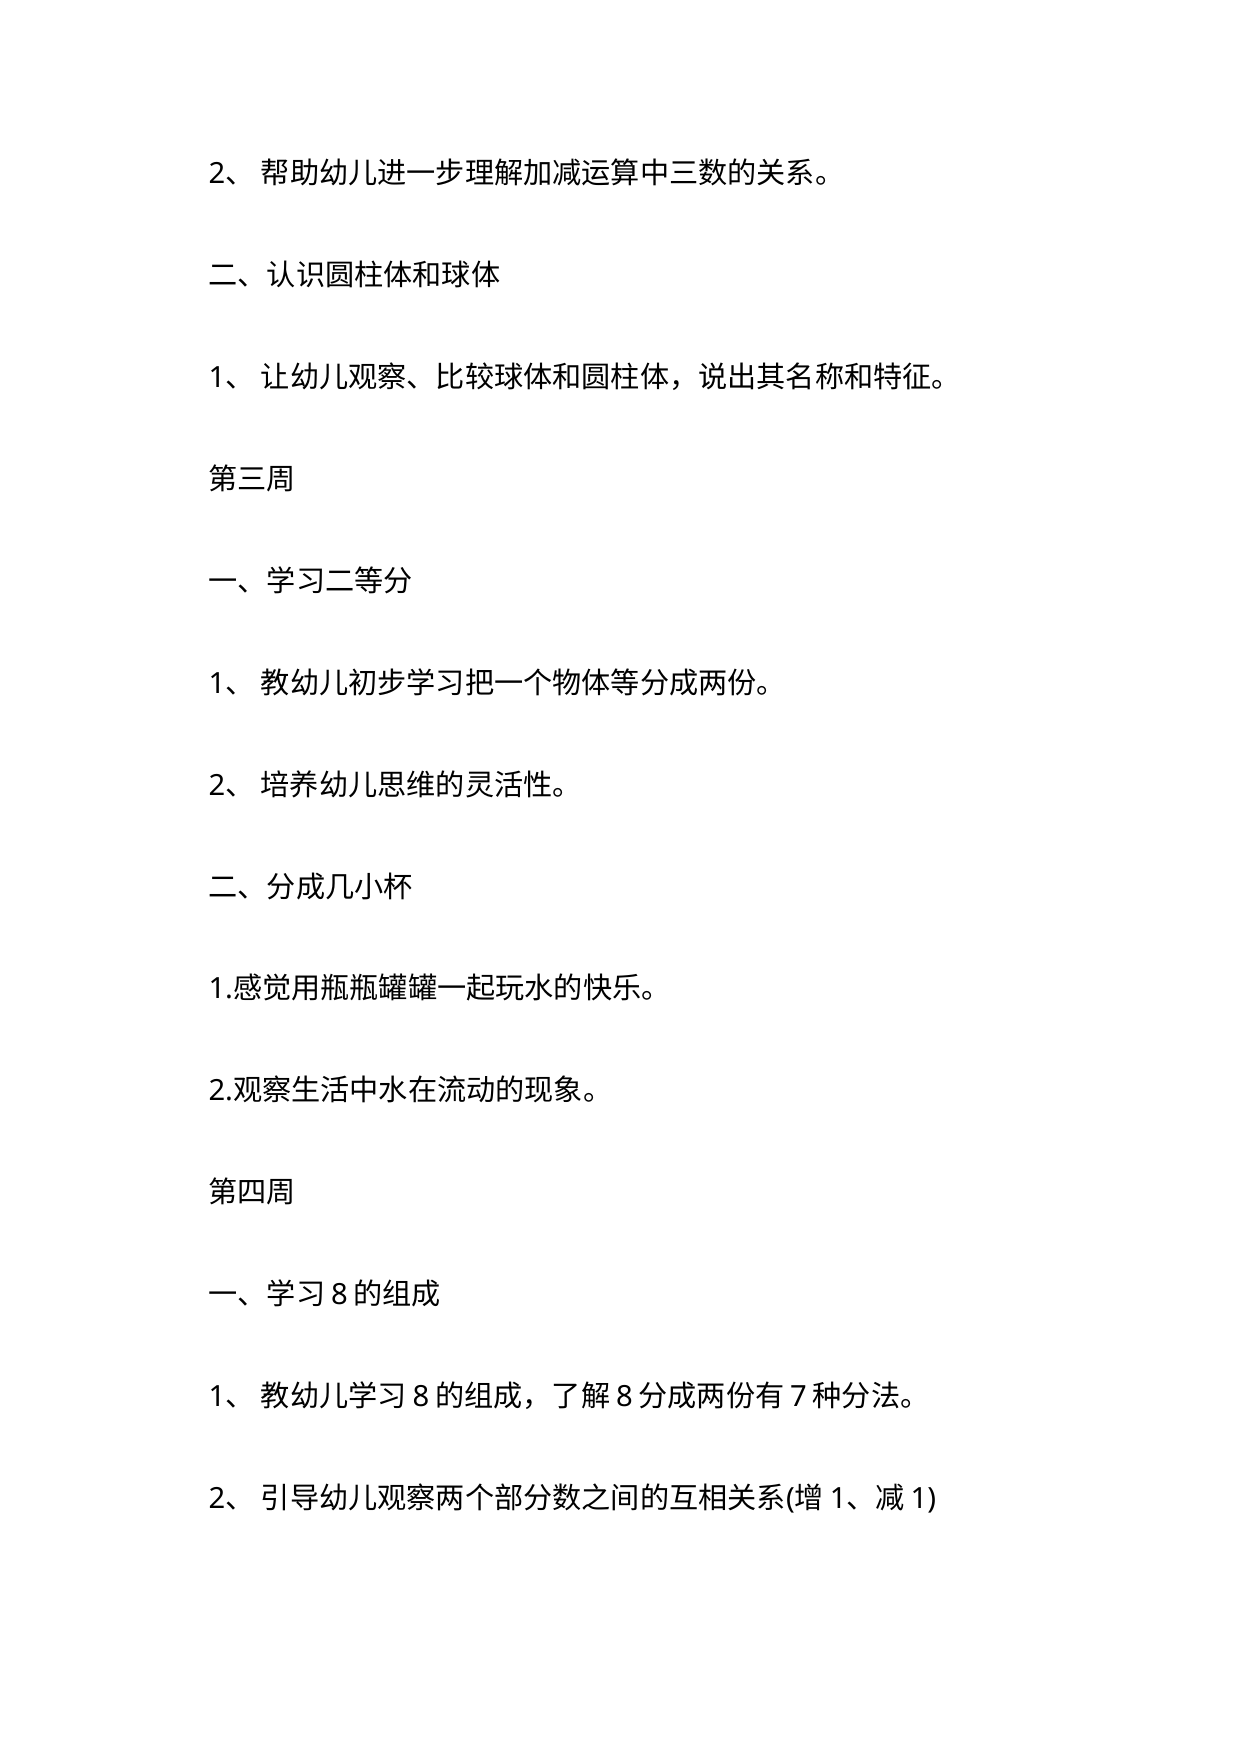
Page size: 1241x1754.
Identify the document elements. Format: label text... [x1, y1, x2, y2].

text 一、学习二等分 [150, 557, 1090, 600]
text 第四周 [150, 1169, 1090, 1211]
text 1、 教幼儿初步学习把一个物体等分成两份。 [150, 659, 1090, 702]
text 第三周 [150, 456, 1090, 498]
text 1、 教幼儿学习8的组成，了解8分成两份有7种分法。 [150, 1373, 1090, 1415]
text 二、认识圆柱体和球体 [150, 252, 1090, 294]
text 2.观察生活中水在流动的现象。 [150, 1067, 1090, 1109]
text 一、学习8的组成 [150, 1271, 1090, 1313]
text 1、 让幼儿观察、比较球体和圆柱体，说出其名称和特征。 [150, 354, 1090, 396]
text 2、 培养幼儿思维的灵活性。 [150, 761, 1090, 804]
text 1.感觉用瓶瓶罐罐一起玩水的快乐。 [150, 965, 1090, 1007]
text 2、 引导幼儿观察两个部分数之间的互相关系(增1、减1) [150, 1475, 1090, 1517]
text 2、 帮助幼儿进一步理解加减运算中三数的关系。 [150, 150, 1090, 192]
text 二、分成几小杯 [150, 863, 1090, 906]
